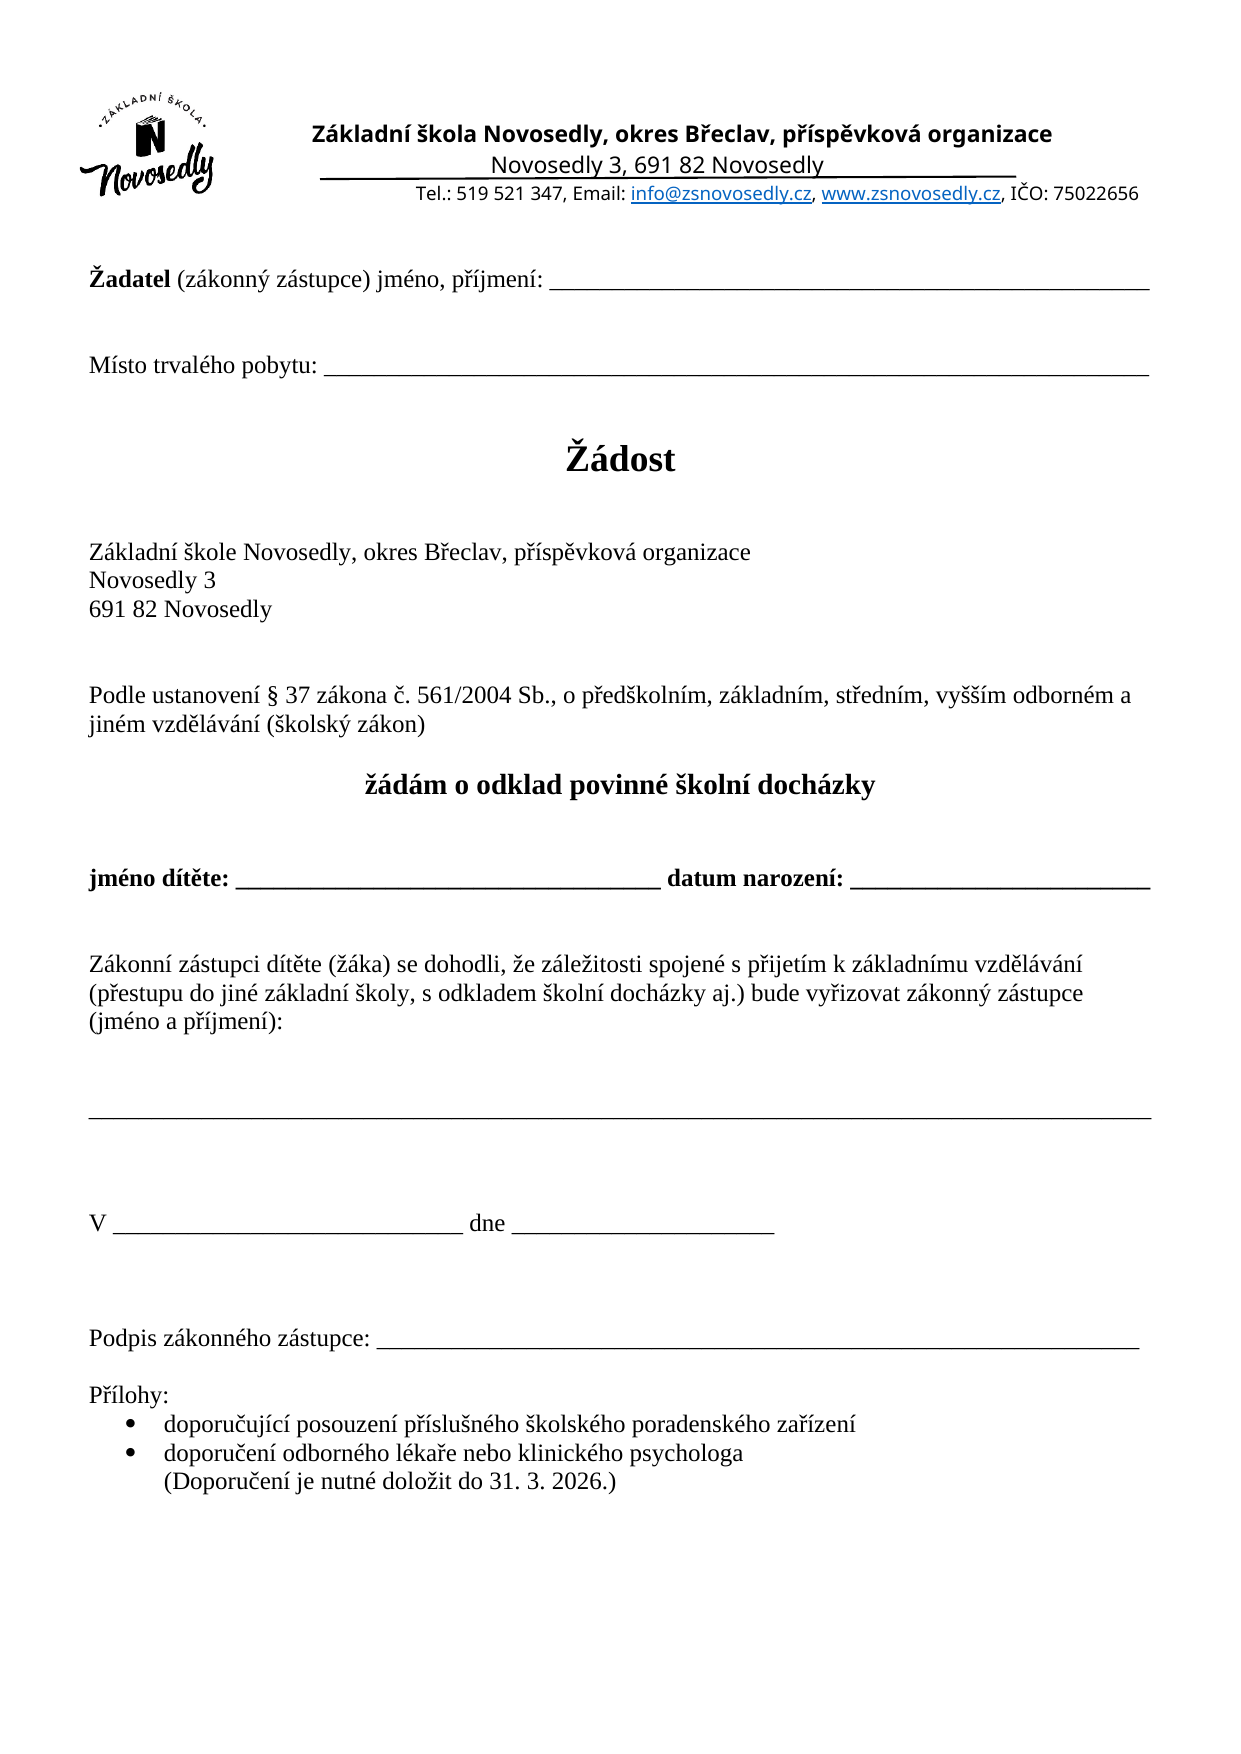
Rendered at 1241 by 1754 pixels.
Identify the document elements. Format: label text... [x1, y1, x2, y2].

text _____________________________________________________________________________________ [89, 1093, 1152, 1121]
text Základní škola Novosedly, okres Břeclav, příspěvková organizace [227, 118, 1152, 149]
text Podle ustanovení § 37 zákona č. 561/2004 Sb., o předškolním, základním, středním, vyšším odborném a jiném vzdělávání (školský zákon) [89, 681, 1152, 738]
text Žádost [89, 436, 1152, 479]
text 691 82 Novosedly [89, 594, 1152, 623]
picture [62, 66, 227, 209]
text V ____________________________ dne _____________________ [89, 1208, 1152, 1236]
text Žadatel (zákonný zástupce) jméno, příjmení: ________________________________________________ [89, 264, 1152, 292]
text žádám o odklad povinné školní docházky [89, 767, 1152, 800]
list doporučující posouzení příslušného školského poradenského zařízení [126, 1409, 1152, 1438]
text Místo trvalého pobytu: __________________________________________________________________ [89, 350, 1152, 379]
text Novosedly 3 [89, 566, 1152, 594]
text Zákonní zástupci dítěte (žáka) se dohodli, že záležitosti spojené s přijetím k základnímu vzdělávání (přestupu do jiné základní školy, s odkladem školní docházky aj.) bude vyřizovat zákonný zástupce (jméno a příjmení): [89, 949, 1152, 1035]
text Tel.: 519 521 347, Email: info@zsnovosedly.cz, www.zsnovosedly.cz, IČO: 75022656 [227, 181, 1152, 206]
text Novosedly 3, 691 82 Novosedly [227, 149, 1152, 181]
list doporučení odborného lékaře nebo klinického psychologa [126, 1438, 1152, 1466]
text jméno dítěte: __________________________________ datum narození: ________________________ [89, 863, 1152, 891]
text (Doporučení je nutné doložit do 31. 3. 2026.) [164, 1466, 1152, 1495]
text Základní škole Novosedly, okres Břeclav, příspěvková organizace [89, 537, 1152, 566]
text Přílohy: [89, 1380, 1152, 1409]
text Podpis zákonného zástupce: _____________________________________________________________ [89, 1323, 1152, 1351]
